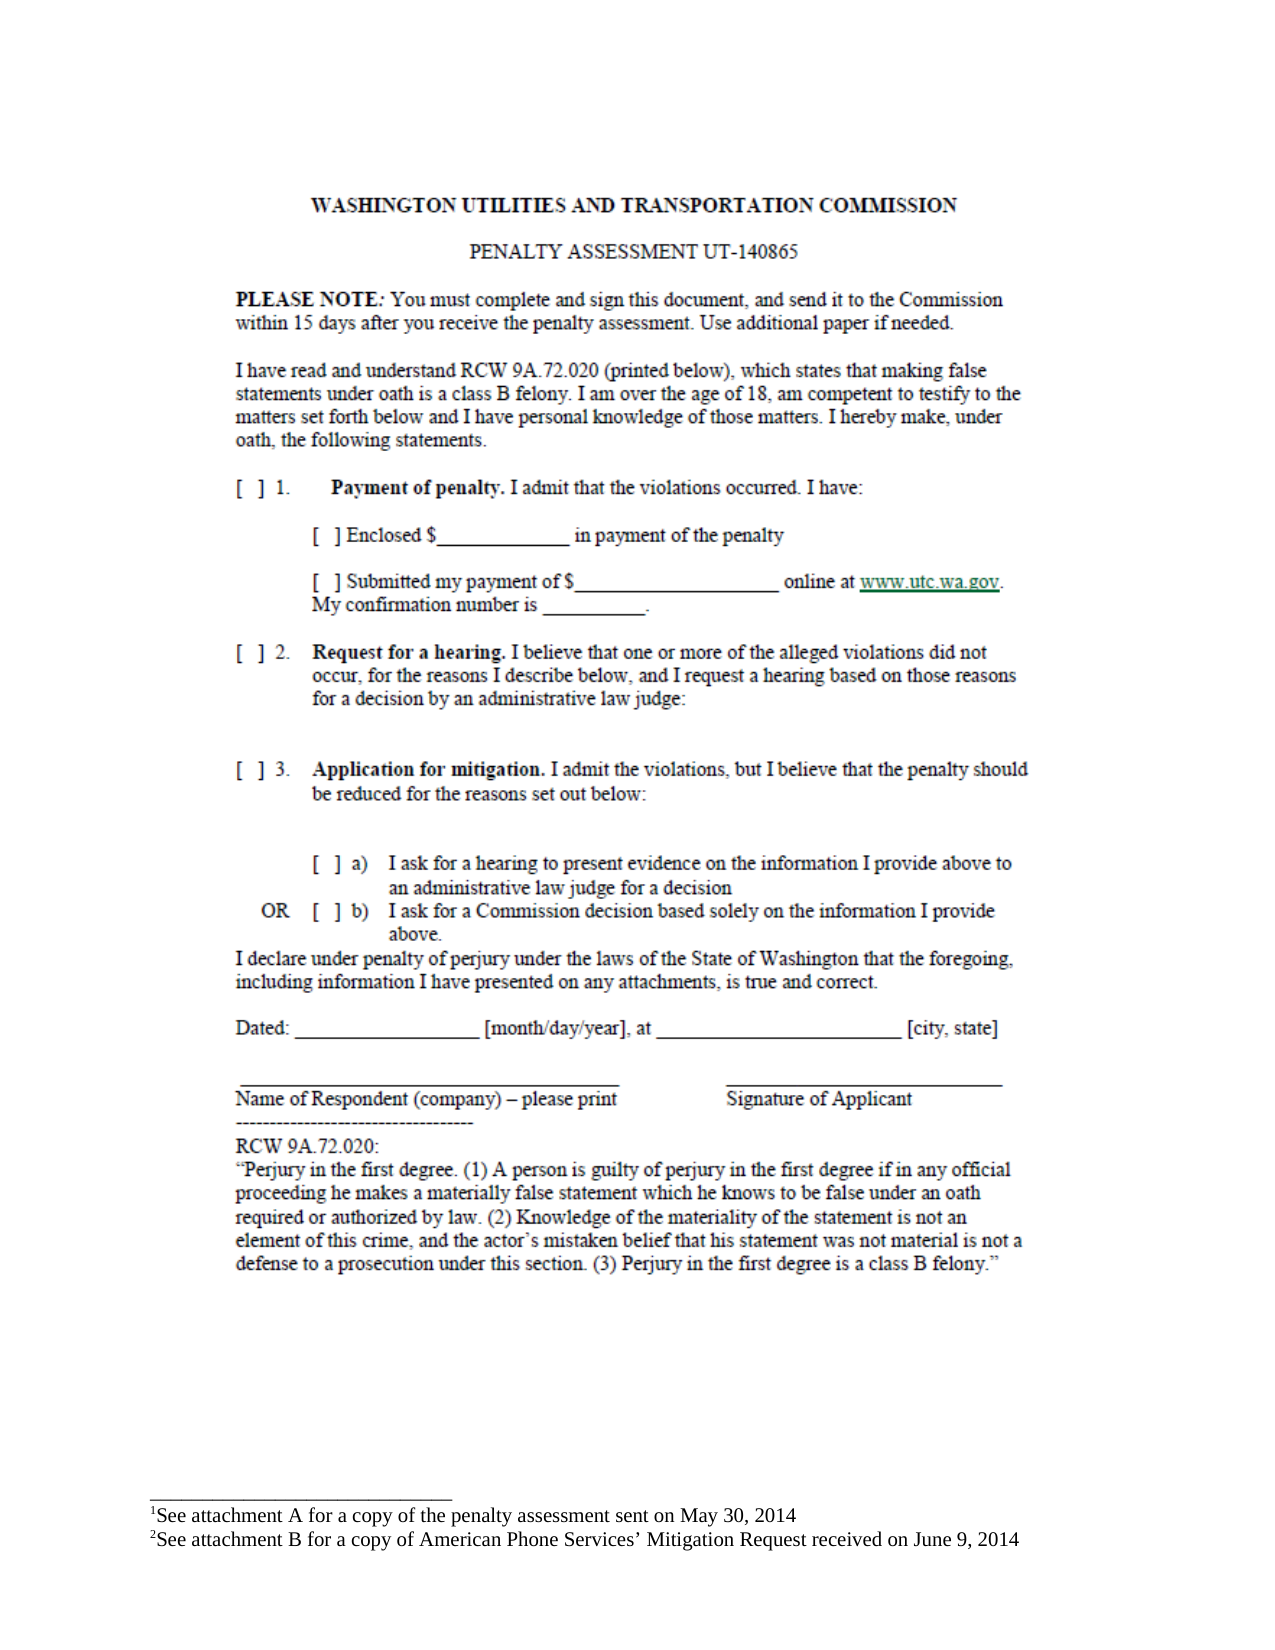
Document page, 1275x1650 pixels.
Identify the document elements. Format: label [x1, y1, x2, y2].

picture [210, 150, 1065, 1344]
